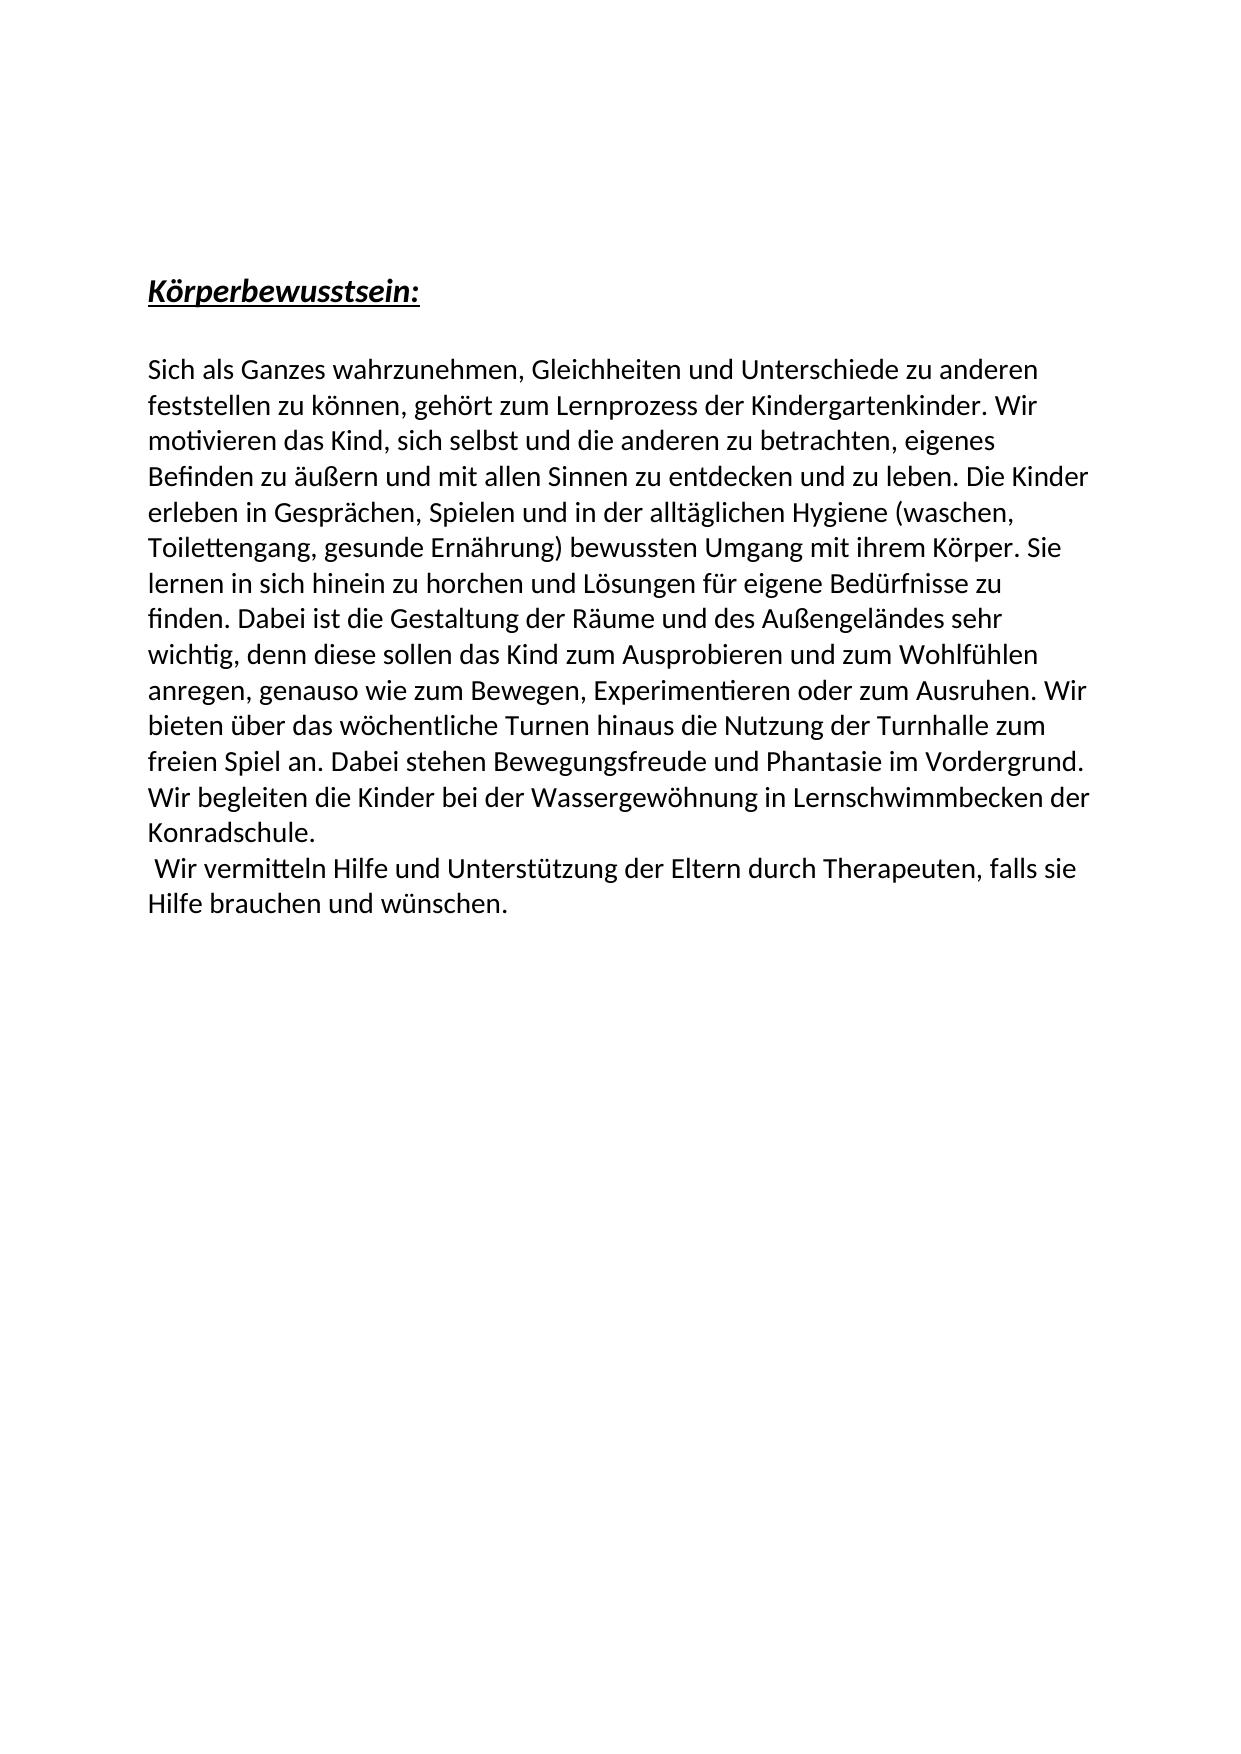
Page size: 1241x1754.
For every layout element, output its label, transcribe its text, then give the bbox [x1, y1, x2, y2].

text finden. Dabei ist die Gestaltung der Räume und des Außengeländes sehr [148, 601, 1093, 636]
text feststellen zu können, gehört zum Lernprozess der Kindergartenkinder. Wir [148, 387, 1093, 422]
text lernen in sich hinein zu horchen und Lösungen für eigene Bedürfnisse zu [148, 565, 1093, 601]
text erleben in Gesprächen, Spielen und in der alltäglichen Hygiene (waschen, [148, 494, 1093, 529]
text Befinden zu äußern und mit allen Sinnen zu entdecken und zu leben. Die Kinder [148, 458, 1093, 494]
text Toilettengang, gesunde Ernährung) bewussten Umgang mit ihrem Körper. Sie [148, 529, 1093, 565]
text anregen, genauso wie zum Bewegen, Experimentieren oder zum Ausruhen. Wir [148, 672, 1093, 707]
text motivieren das Kind, sich selbst und die anderen zu betrachten, eigenes [148, 422, 1093, 458]
text Konradschule. [148, 814, 1093, 850]
text Körperbewusstsein: [148, 270, 1093, 311]
text Hilfe brauchen und wünschen. [148, 886, 1093, 921]
text freien Spiel an. Dabei stehen Bewegungsfreude und Phantasie im Vordergrund. [148, 743, 1093, 779]
text Sich als Ganzes wahrzunehmen, Gleichheiten und Unterschiede zu anderen [148, 351, 1093, 387]
text Wir begleiten die Kinder bei der Wassergewöhnung in Lernschwimmbecken der [148, 779, 1093, 814]
text Wir vermitteln Hilfe und Unterstützung der Eltern durch Therapeuten, falls sie [148, 850, 1093, 886]
text bieten über das wöchentliche Turnen hinaus die Nutzung der Turnhalle zum [148, 707, 1093, 743]
text wichtig, denn diese sollen das Kind zum Ausprobieren und zum Wohlfühlen [148, 636, 1093, 672]
